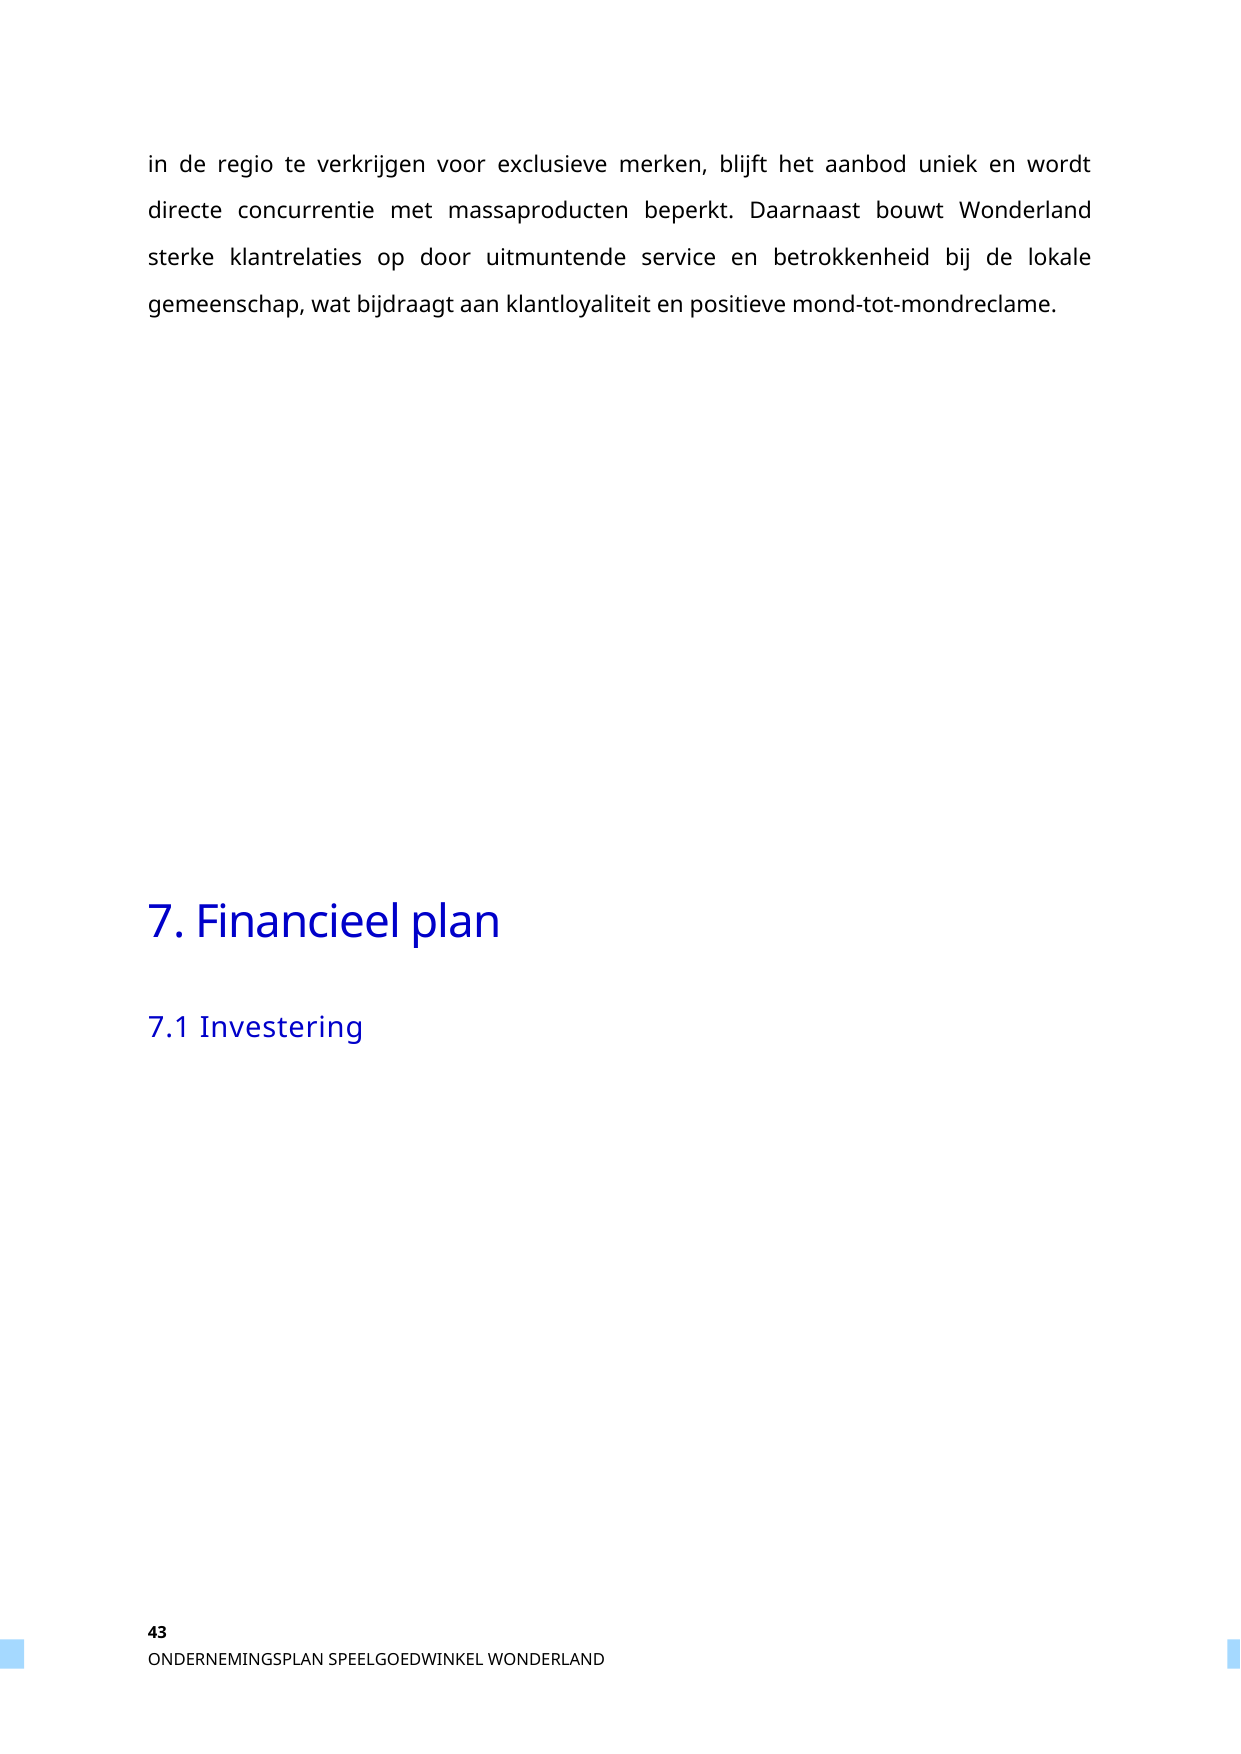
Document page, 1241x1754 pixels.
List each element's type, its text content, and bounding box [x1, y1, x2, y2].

subtitle 7.1 Investering [148, 1007, 1093, 1046]
title 7. Financieel plan [148, 888, 1093, 951]
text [148, 148, 1093, 319]
